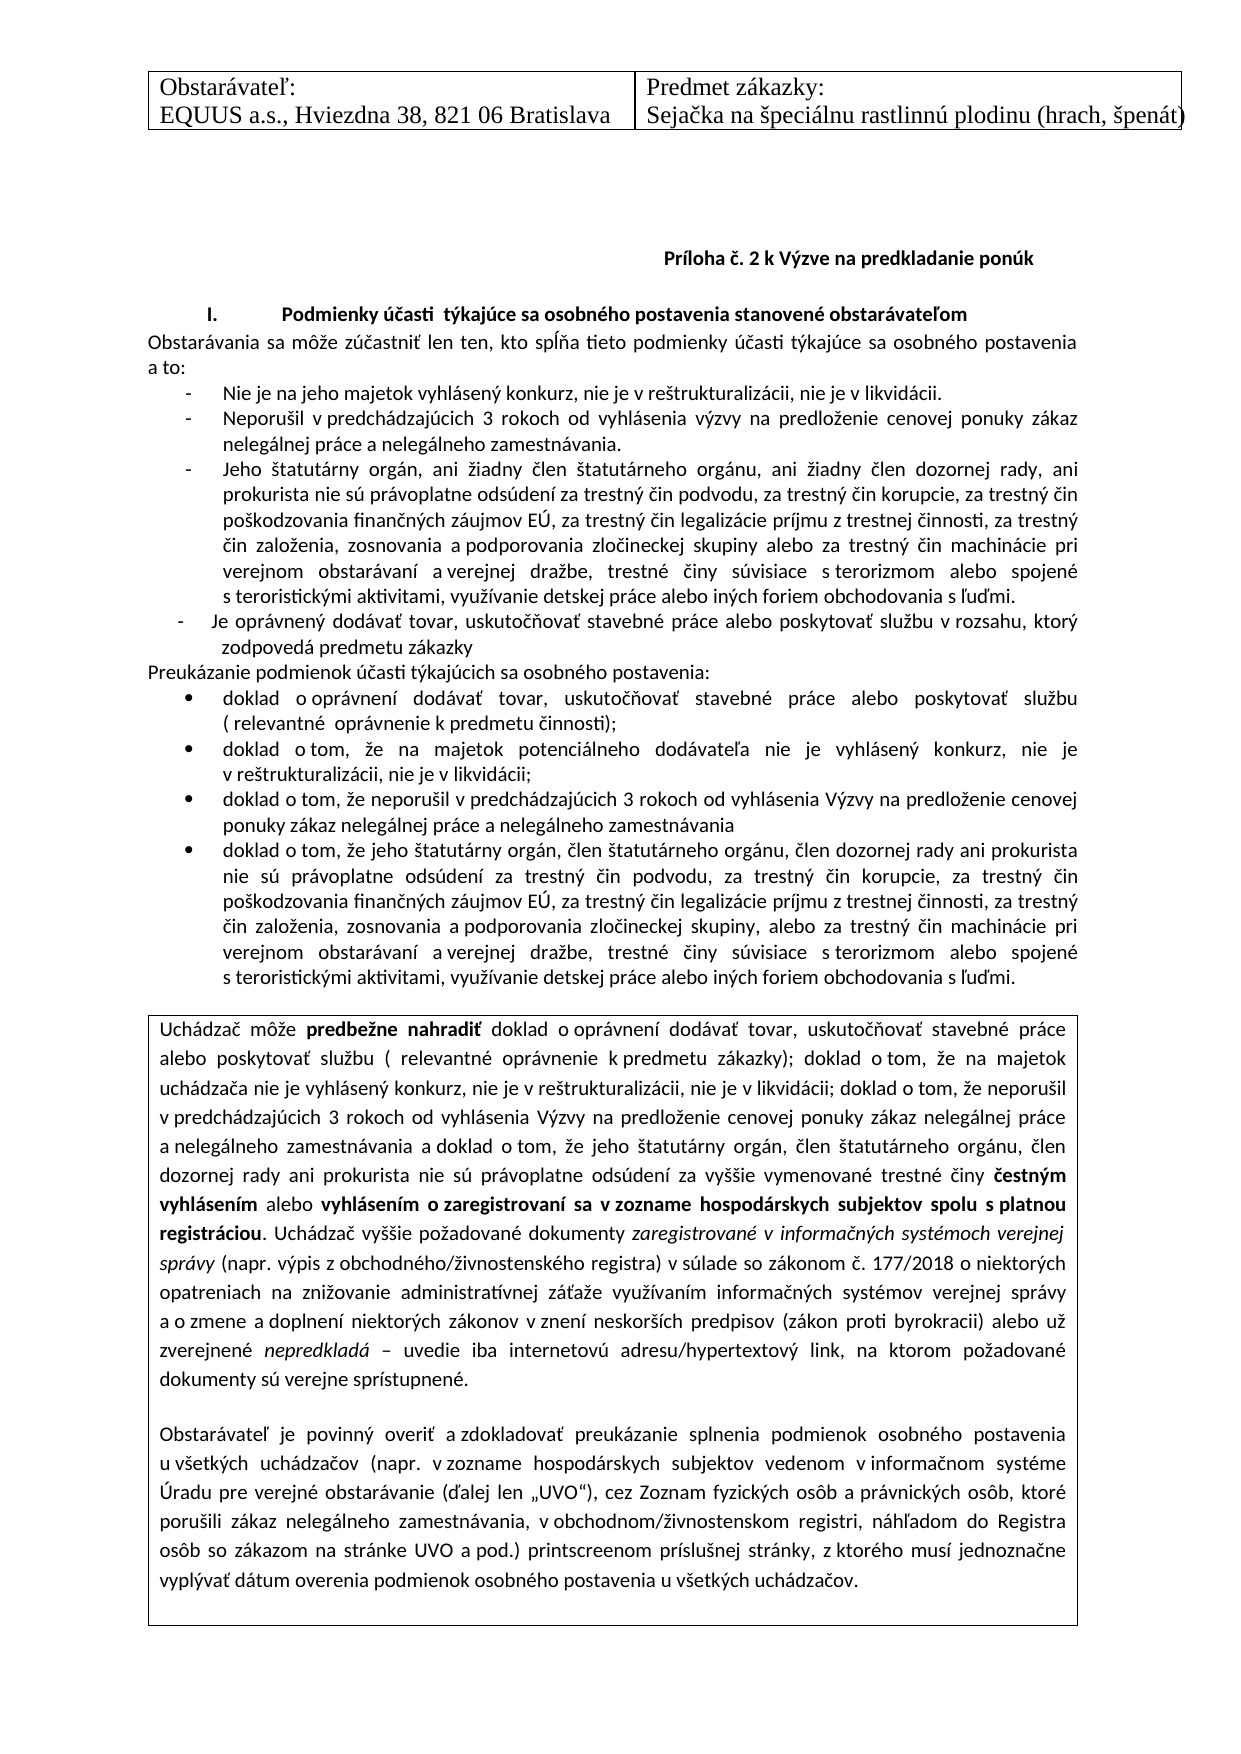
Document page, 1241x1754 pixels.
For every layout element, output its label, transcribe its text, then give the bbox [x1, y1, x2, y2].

list Neporušil v predchádzajúcich 3 rokoch od vyhlásenia výzvy na predloženie cenovej ponuky zákaz nelegálnej práce a nelegálneho zamestnávania. [185, 405, 1078, 456]
list doklad o tom, že jeho štatutárny orgán, člen štatutárneho orgánu, člen dozornej rady ani prokurista nie sú právoplatne odsúdení za trestný čin podvodu, za trestný čin korupcie, za trestný čin poškodzovania finančných záujmov EÚ, za trestný čin legalizácie príjmu z trestnej činnosti, za trestný čin založenia, zosnovania a podporovania zločineckej skupiny, alebo za trestný čin machinácie pri verejnom obstarávaní a verejnej dražbe, trestné činy súvisiace s terorizmom alebo spojené s teroristickými aktivitami, využívanie detskej práce alebo iných foriem obchodovania s ľuďmi. [185, 837, 1078, 990]
list doklad o oprávnení dodávať tovar, uskutočňovať stavebné práce alebo poskytovať službu ( relevantné oprávnenie k predmetu činnosti); [185, 685, 1078, 736]
list Jeho štatutárny orgán, ani žiadny člen štatutárneho orgánu, ani žiadny člen dozornej rady, ani prokurista nie sú právoplatne odsúdení za trestný čin podvodu, za trestný čin korupcie, za trestný čin poškodzovania finančných záujmov EÚ, za trestný čin legalizácie príjmu z trestnej činnosti, za trestný čin založenia, zosnovania a podporovania zločineckej skupiny alebo za trestný čin machinácie pri verejnom obstarávaní a verejnej dražbe, trestné činy súvisiace s terorizmom alebo spojené s teroristickými aktivitami, využívanie detskej práce alebo iných foriem obchodovania s ľuďmi. [185, 456, 1078, 609]
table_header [149, 1016, 1077, 1625]
list doklad o tom, že na majetok potenciálneho dodávateľa nie je vyhlásený konkurz, nie je v reštrukturalizácii, nie je v likvidácii; [185, 736, 1078, 787]
text Obstarávania sa môže zúčastniť len ten, kto spĺňa tieto podmienky účasti týkajúce sa osobného postavenia a to: [148, 329, 1078, 380]
text Preukázanie podmienok účasti týkajúcich sa osobného postavenia: [148, 659, 1078, 685]
list Podmienky účasti týkajúce sa osobného postavenia stanovené obstarávateľom [207, 301, 1078, 327]
text - Je oprávnený dodávať tovar, uskutočňovať stavebné práce alebo poskytovať službu v rozsahu, ktorý zodpovedá predmetu zákazky [177, 609, 1078, 659]
list Nie je na jeho majetok vyhlásený konkurz, nie je v reštrukturalizácii, nie je v likvidácii. [185, 380, 1078, 405]
text Príloha č. 2 k Výzve na predkladanie ponúk [664, 245, 1078, 271]
list doklad o tom, že neporušil v predchádzajúcich 3 rokoch od vyhlásenia Výzvy na predloženie cenovej ponuky zákaz nelegálnej práce a nelegálneho zamestnávania [185, 787, 1078, 837]
